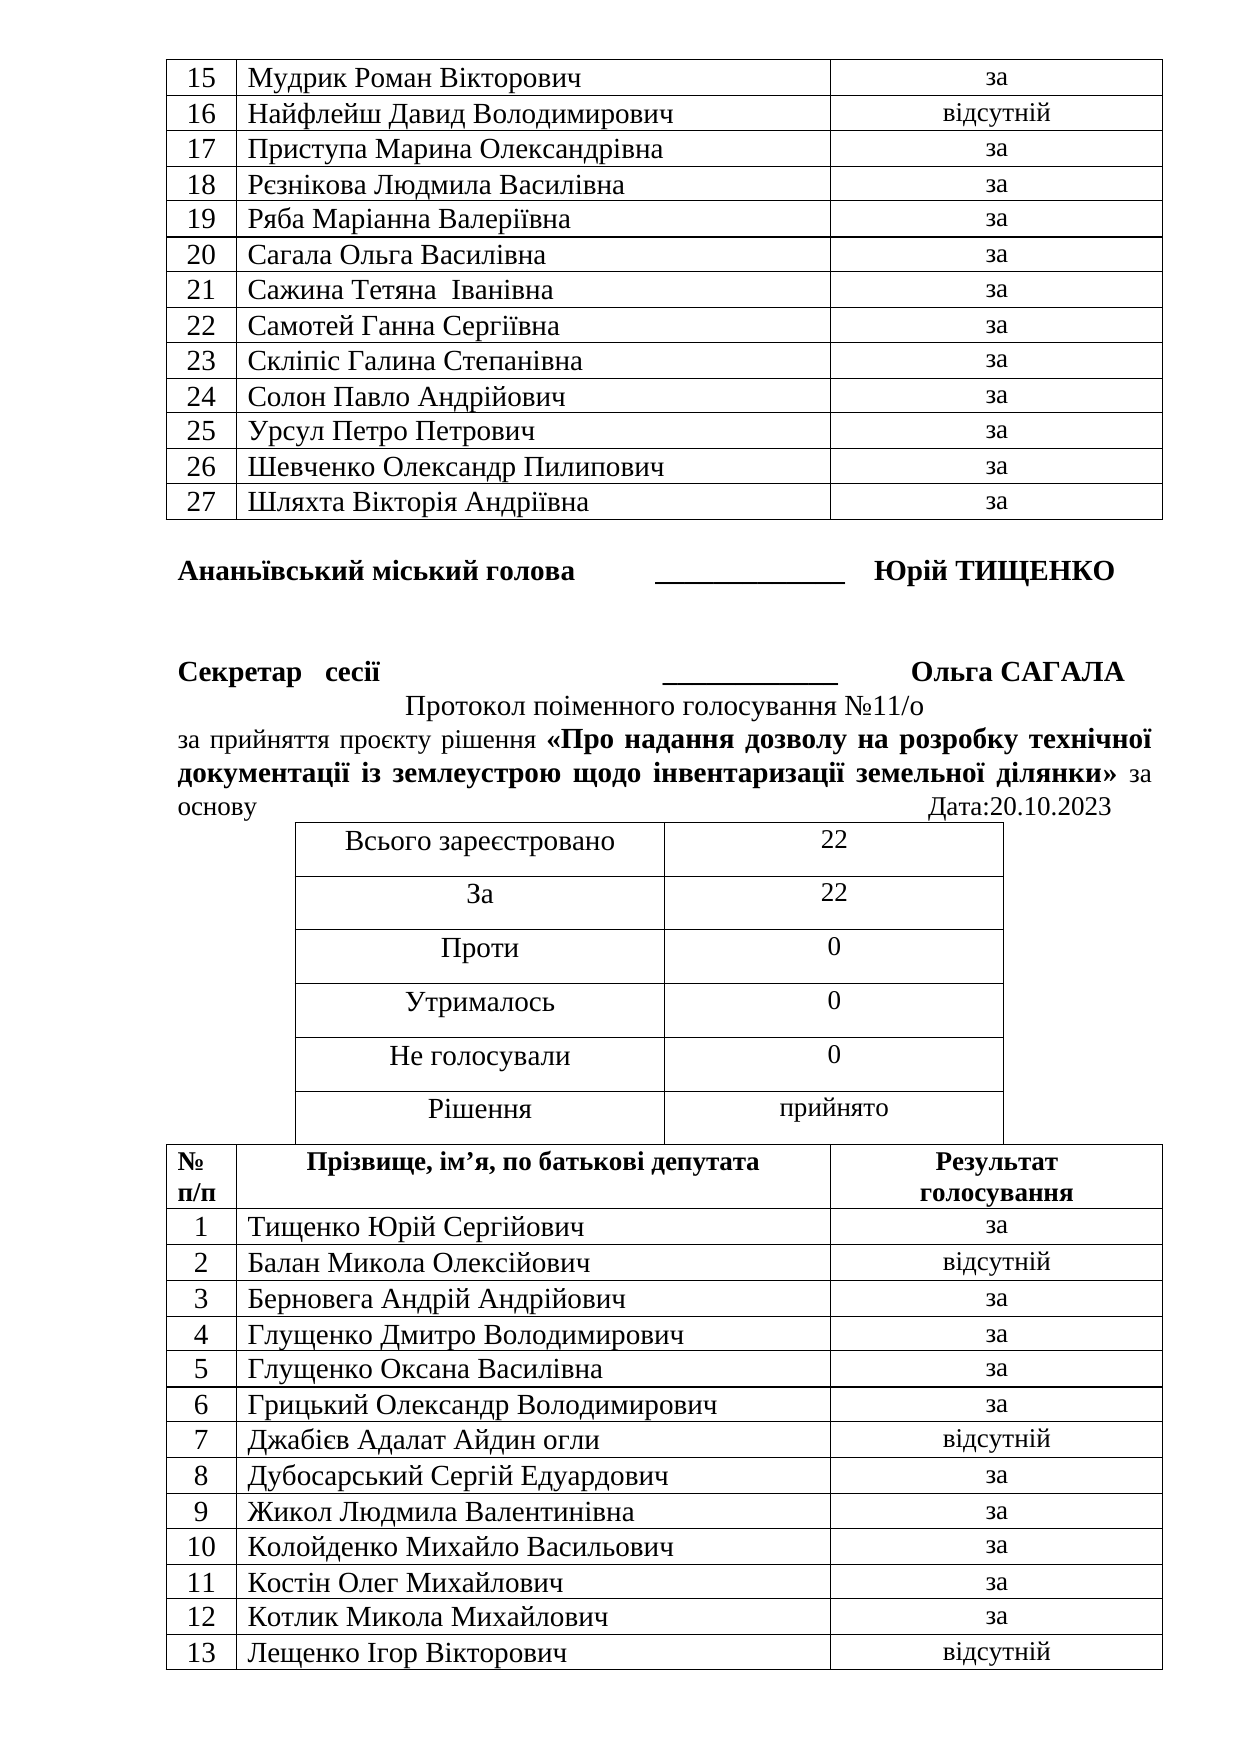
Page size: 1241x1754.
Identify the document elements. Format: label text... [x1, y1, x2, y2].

table_cell за [831, 1209, 1162, 1244]
table_cell Колойденко Михайло Васильович [237, 1529, 830, 1564]
table_cell Берновега Андрій Андрійович [237, 1281, 830, 1316]
table_cell 3 [167, 1281, 236, 1316]
table_cell Найфлейш Давид Володимирович [237, 96, 830, 130]
table_cell за [831, 1529, 1162, 1564]
table_cell 2 [167, 1245, 236, 1280]
table_cell Тищенко Юрій Сергійович [237, 1209, 830, 1244]
table_cell Результат голосування [831, 1145, 1162, 1208]
table_header Всього зареєстровано [296, 823, 664, 876]
table_cell 22 [665, 877, 1003, 929]
table_cell Скліпіс Галина Степанівна [237, 343, 830, 378]
table_cell Дубосарський Сергій Едуардович [237, 1458, 830, 1493]
table_cell 4 [167, 1317, 236, 1350]
table_cell Урсул Петро Петрович [237, 413, 830, 448]
table_cell за [831, 1458, 1162, 1493]
table_cell 6 [167, 1388, 236, 1421]
table_cell відсутній [831, 1422, 1162, 1457]
table_cell відсутній [831, 96, 1162, 130]
table_header 22 [665, 823, 1003, 876]
table_cell Балан Микола Олексійович [237, 1245, 830, 1280]
table_cell 1 [167, 1209, 236, 1244]
text Секретар сесії ____________ Ольга САГАЛА [177, 654, 1152, 688]
table_cell Прізвище, ім’я, по батькові депутата [237, 1145, 830, 1208]
table_cell 0 [665, 984, 1003, 1037]
table_cell 13 [167, 1635, 236, 1669]
table_cell 21 [167, 272, 236, 307]
table_cell 19 [167, 201, 236, 236]
table_cell Джабієв Адалат Айдин огли [237, 1422, 830, 1457]
table_cell Проти [296, 930, 664, 983]
table_cell за [831, 131, 1162, 166]
table_cell Глущенко Дмитро Володимирович [237, 1317, 830, 1350]
table_cell За [296, 877, 664, 929]
table_cell 5 [167, 1351, 236, 1386]
table_cell прийнято [665, 1092, 1003, 1144]
table_cell за [831, 343, 1162, 378]
table_cell за [831, 379, 1162, 412]
table_cell 25 [167, 413, 236, 448]
table_cell Не голосували [296, 1038, 664, 1091]
table_cell відсутній [831, 1635, 1162, 1669]
table_cell 23 [167, 343, 236, 378]
table_cell за [831, 201, 1162, 236]
table_cell за [831, 1565, 1162, 1598]
table_cell 12 [167, 1599, 236, 1634]
table_cell за [831, 60, 1162, 95]
table_cell Мудрик Роман Вікторович [237, 60, 830, 95]
table_cell Шляхта Вікторія Андріївна [237, 484, 830, 519]
table_cell за [831, 1351, 1162, 1386]
table_cell Глущенко Оксана Василівна [237, 1351, 830, 1386]
table_cell Жикол Людмила Валентинівна [237, 1494, 830, 1528]
table_cell Грицький Олександр Володимирович [237, 1388, 830, 1421]
table_cell Приступа Марина Олександрівна [237, 131, 830, 166]
table_cell за [831, 1281, 1162, 1316]
table_cell 0 [665, 930, 1003, 983]
table_cell 9 [167, 1494, 236, 1528]
text Протокол поіменного голосування №11/о [177, 688, 1152, 721]
table_cell № п/п [167, 1145, 236, 1208]
table_cell 27 [167, 484, 236, 519]
table_cell Рішення [296, 1092, 664, 1144]
table_cell Солон Павло Андрійович [237, 379, 830, 412]
table_cell 24 [167, 379, 236, 412]
text Ананьївський міський голова _____________ Юрій ТИЩЕНКО [177, 553, 1152, 587]
table_cell за [831, 308, 1162, 342]
table_cell 16 [167, 96, 236, 130]
table_cell Рєзнікова Людмила Василівна [237, 167, 830, 200]
table_cell 11 [167, 1565, 236, 1598]
table_cell за [831, 484, 1162, 519]
table_cell за [831, 413, 1162, 448]
table_cell 18 [167, 167, 236, 200]
table_cell 17 [167, 131, 236, 166]
table_cell Костін Олег Михайлович [237, 1565, 830, 1598]
table_cell за [831, 449, 1162, 483]
table_cell 26 [167, 449, 236, 483]
table_cell Сажина Тетяна Іванівна [237, 272, 830, 307]
table_cell за [831, 1599, 1162, 1634]
text за прийняття проєкту рішення «Про надання дозволу на розробку технічної документації із землеустрою щодо інвентаризації земельної ділянки» за основу Дата:20.10.2023 [177, 721, 1152, 822]
table_cell 10 [167, 1529, 236, 1564]
table_cell Лещенко Ігор Вікторович [237, 1635, 830, 1669]
table_cell 22 [167, 308, 236, 342]
table_cell за [831, 167, 1162, 200]
table_cell за [831, 1388, 1162, 1421]
table_cell 8 [167, 1458, 236, 1493]
table_cell 20 [167, 238, 236, 271]
table_cell 0 [665, 1038, 1003, 1091]
table_cell за [831, 1317, 1162, 1350]
table_cell відсутній [831, 1245, 1162, 1280]
table_cell Котлик Микола Михайлович [237, 1599, 830, 1634]
table_cell Шевченко Олександр Пилипович [237, 449, 830, 483]
table_cell 15 [167, 60, 236, 95]
table_cell Утрималось [296, 984, 664, 1037]
table_cell за [831, 1494, 1162, 1528]
table_cell Самотей Ганна Сергіївна [237, 308, 830, 342]
table_cell 7 [167, 1422, 236, 1457]
table_cell за [831, 238, 1162, 271]
table_cell Ряба Маріанна Валеріївна [237, 201, 830, 236]
table_cell Сагала Ольга Василівна [237, 238, 830, 271]
table_cell за [831, 272, 1162, 307]
